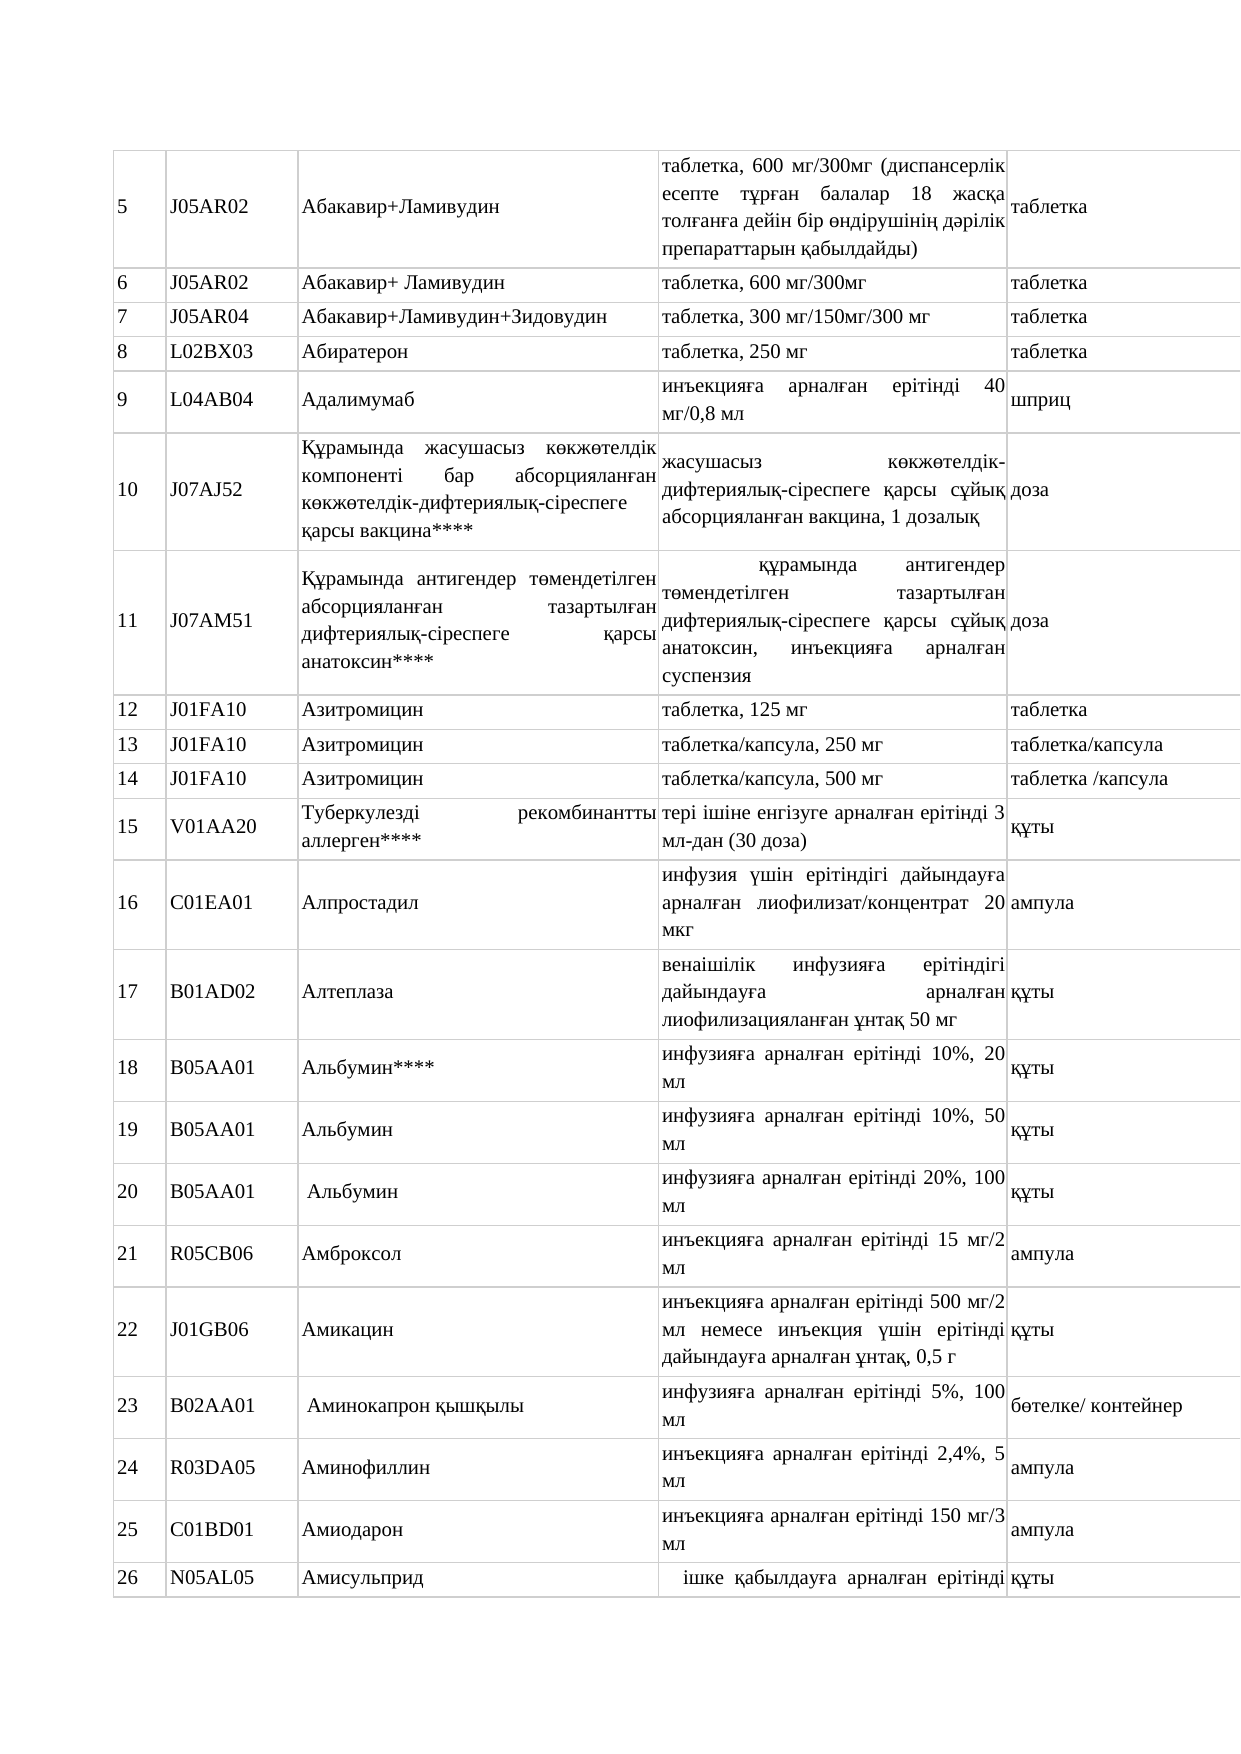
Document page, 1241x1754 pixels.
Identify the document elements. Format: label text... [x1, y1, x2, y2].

table_cell ампула [1008, 1501, 1240, 1562]
table_cell Азитромицин [299, 696, 658, 729]
table_cell инъекцияға арналған ерітінді 2,4%, 5 мл [659, 1439, 1006, 1500]
table_cell ампула [1008, 1226, 1240, 1286]
table_cell Амиодарон [299, 1501, 658, 1562]
table_cell инфузия үшін ерітіндігі дайындауға арналған лиофилизат/концентрат 20 мкг [659, 861, 1006, 949]
table_cell инъекцияға арналған ерітінді 40 мг/0,8 мл [659, 372, 1006, 432]
table_cell L02BX03 [167, 337, 297, 370]
table_cell N05AL05 [167, 1563, 297, 1596]
table_cell J01FA10 [167, 730, 297, 763]
table_cell құты [1008, 799, 1240, 859]
table_cell 23 [114, 1377, 165, 1438]
table_cell Азитромицин [299, 764, 658, 797]
table_cell 22 [114, 1288, 165, 1376]
table_cell 18 [114, 1040, 165, 1101]
table_cell J01GB06 [167, 1288, 297, 1376]
table_cell 5 [114, 151, 165, 267]
table_cell инъекцияға арналған ерітінді 15 мг/2 мл [659, 1226, 1006, 1286]
table_cell ампула [1008, 861, 1240, 949]
table_cell B05AA01 [167, 1102, 297, 1162]
table_cell тері ішіне енгізуге арналған ерітінді 3 мл-дан (30 доза) [659, 799, 1006, 859]
table_cell L04AB04 [167, 372, 297, 432]
table_cell C01EA01 [167, 861, 297, 949]
table_cell таблетка, 600 мг/300мг (диспансерлік есепте тұрған балалар 18 жасқа толғанға дейін бір өндірушінің дәрілік препараттарын қабылдайды) [659, 151, 1006, 267]
table_cell құты [1008, 1040, 1240, 1101]
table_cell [659, 1563, 1006, 1596]
table_cell C01BD01 [167, 1501, 297, 1562]
table_cell Абакавир+Ламивудин [299, 151, 658, 267]
table_cell 6 [114, 269, 165, 302]
table_cell таблетка [1008, 303, 1240, 336]
table_cell R05CB06 [167, 1226, 297, 1286]
table_cell 20 [114, 1164, 165, 1224]
table_cell таблетка [1008, 337, 1240, 370]
table_cell Адалимумаб [299, 372, 658, 432]
table_cell 7 [114, 303, 165, 336]
table_cell құты [1008, 950, 1240, 1038]
table_cell J05AR04 [167, 303, 297, 336]
table_cell таблетка [1008, 269, 1240, 302]
table_cell Абиратерон [299, 337, 658, 370]
table_cell таблетка [1008, 151, 1240, 267]
table_cell таблетка [1008, 696, 1240, 729]
table_cell 12 [114, 696, 165, 729]
table_cell Амброксол [299, 1226, 658, 1286]
table_cell Азитромицин [299, 730, 658, 763]
table_cell таблетка/капсула, 250 мг [659, 730, 1006, 763]
table_cell Абакавир+ Ламивудин [299, 269, 658, 302]
table_cell Алпростадил [299, 861, 658, 949]
table_cell 21 [114, 1226, 165, 1286]
table_cell 17 [114, 950, 165, 1038]
table_cell Туберкулезді рекомбинантты аллерген**** [299, 799, 658, 859]
table_cell B02AA01 [167, 1377, 297, 1438]
table_cell J07AJ52 [167, 434, 297, 549]
table_cell құрамында антигендер төмендетілген тазартылған дифтериялық-сіреспеге қарсы сұйық анатоксин, инъекцияға арналған суспензия [659, 551, 1006, 694]
table_cell Аминокапрон қышқылы [299, 1377, 658, 1438]
table_cell Амикацин [299, 1288, 658, 1376]
table_cell Аминофиллин [299, 1439, 658, 1500]
table_cell 14 [114, 764, 165, 797]
table_cell таблетка, 250 мг [659, 337, 1006, 370]
table_cell V01AA20 [167, 799, 297, 859]
table_cell J01FA10 [167, 764, 297, 797]
table_cell Құрамында антигендер төмендетілген абсорцияланған тазартылған дифтериялық-сіреспеге қарсы анатоксин**** [299, 551, 658, 694]
table_cell 26 [114, 1563, 165, 1596]
table_cell J05AR02 [167, 151, 297, 267]
table_cell таблетка, 300 мг/150мг/300 мг [659, 303, 1006, 336]
table_cell Құрамында жасушасыз көкжөтелдік компоненті бар абсорцияланған көкжөтелдік-дифтериялық-сіреспеге қарсы вакцина**** [299, 434, 658, 549]
table_cell құты [1008, 1563, 1240, 1596]
table_cell 25 [114, 1501, 165, 1562]
table_cell 8 [114, 337, 165, 370]
table_cell Альбумин [299, 1164, 658, 1224]
table_cell таблетка/капсула, 500 мг [659, 764, 1006, 797]
table_cell инъекцияға арналған ерітінді 150 мг/3 мл [659, 1501, 1006, 1562]
table_cell инфузияға арналған ерітінді 10%, 50 мл [659, 1102, 1006, 1162]
table_cell құты [1008, 1164, 1240, 1224]
table_cell B05AA01 [167, 1164, 297, 1224]
table_cell 19 [114, 1102, 165, 1162]
table_cell Абакавир+Ламивудин+Зидовудин [299, 303, 658, 336]
table_cell B05AA01 [167, 1040, 297, 1101]
table_cell таблетка, 125 мг [659, 696, 1006, 729]
table_cell құты [1008, 1102, 1240, 1162]
table_cell Альбумин**** [299, 1040, 658, 1101]
table_cell Алтеплаза [299, 950, 658, 1038]
table_cell B01AD02 [167, 950, 297, 1038]
table_cell шприц [1008, 372, 1240, 432]
table_cell J05AR02 [167, 269, 297, 302]
table_cell таблетка, 600 мг/300мг [659, 269, 1006, 302]
table_cell 24 [114, 1439, 165, 1500]
table_cell 15 [114, 799, 165, 859]
table_cell доза [1008, 434, 1240, 549]
table_cell J01FA10 [167, 696, 297, 729]
table_cell инфузияға арналған ерітінді 20%, 100 мл [659, 1164, 1006, 1224]
table_cell 9 [114, 372, 165, 432]
table_cell таблетка /капсула [1008, 764, 1240, 797]
table_cell J07AM51 [167, 551, 297, 694]
table_cell Альбумин [299, 1102, 658, 1162]
table_cell доза [1008, 551, 1240, 694]
table_cell 13 [114, 730, 165, 763]
table_cell 10 [114, 434, 165, 549]
table_cell R03DA05 [167, 1439, 297, 1500]
table_cell венаішілік инфузияға ерітіндігі дайындауға арналған лиофилизацияланған ұнтақ 50 мг [659, 950, 1006, 1038]
table_cell инъекцияға арналған ерітінді 500 мг/2 мл немесе инъекция үшін ерітінді дайындауға арналған ұнтақ, 0,5 г [659, 1288, 1006, 1376]
table_cell инфузияға арналған ерітінді 5%, 100 мл [659, 1377, 1006, 1438]
table_cell 16 [114, 861, 165, 949]
table_cell бөтелке/ контейнер [1008, 1377, 1240, 1438]
table_cell Амисульприд [299, 1563, 658, 1596]
table_cell инфузияға арналған ерітінді 10%, 20 мл [659, 1040, 1006, 1101]
table_cell таблетка/капсула [1008, 730, 1240, 763]
table_cell ампула [1008, 1439, 1240, 1500]
table_cell құты [1008, 1288, 1240, 1376]
table_cell 11 [114, 551, 165, 694]
table_cell жасушасыз көкжөтелдік-дифтериялық-сіреспеге қарсы сұйық абсорцияланған вакцина, 1 дозалық [659, 434, 1006, 549]
